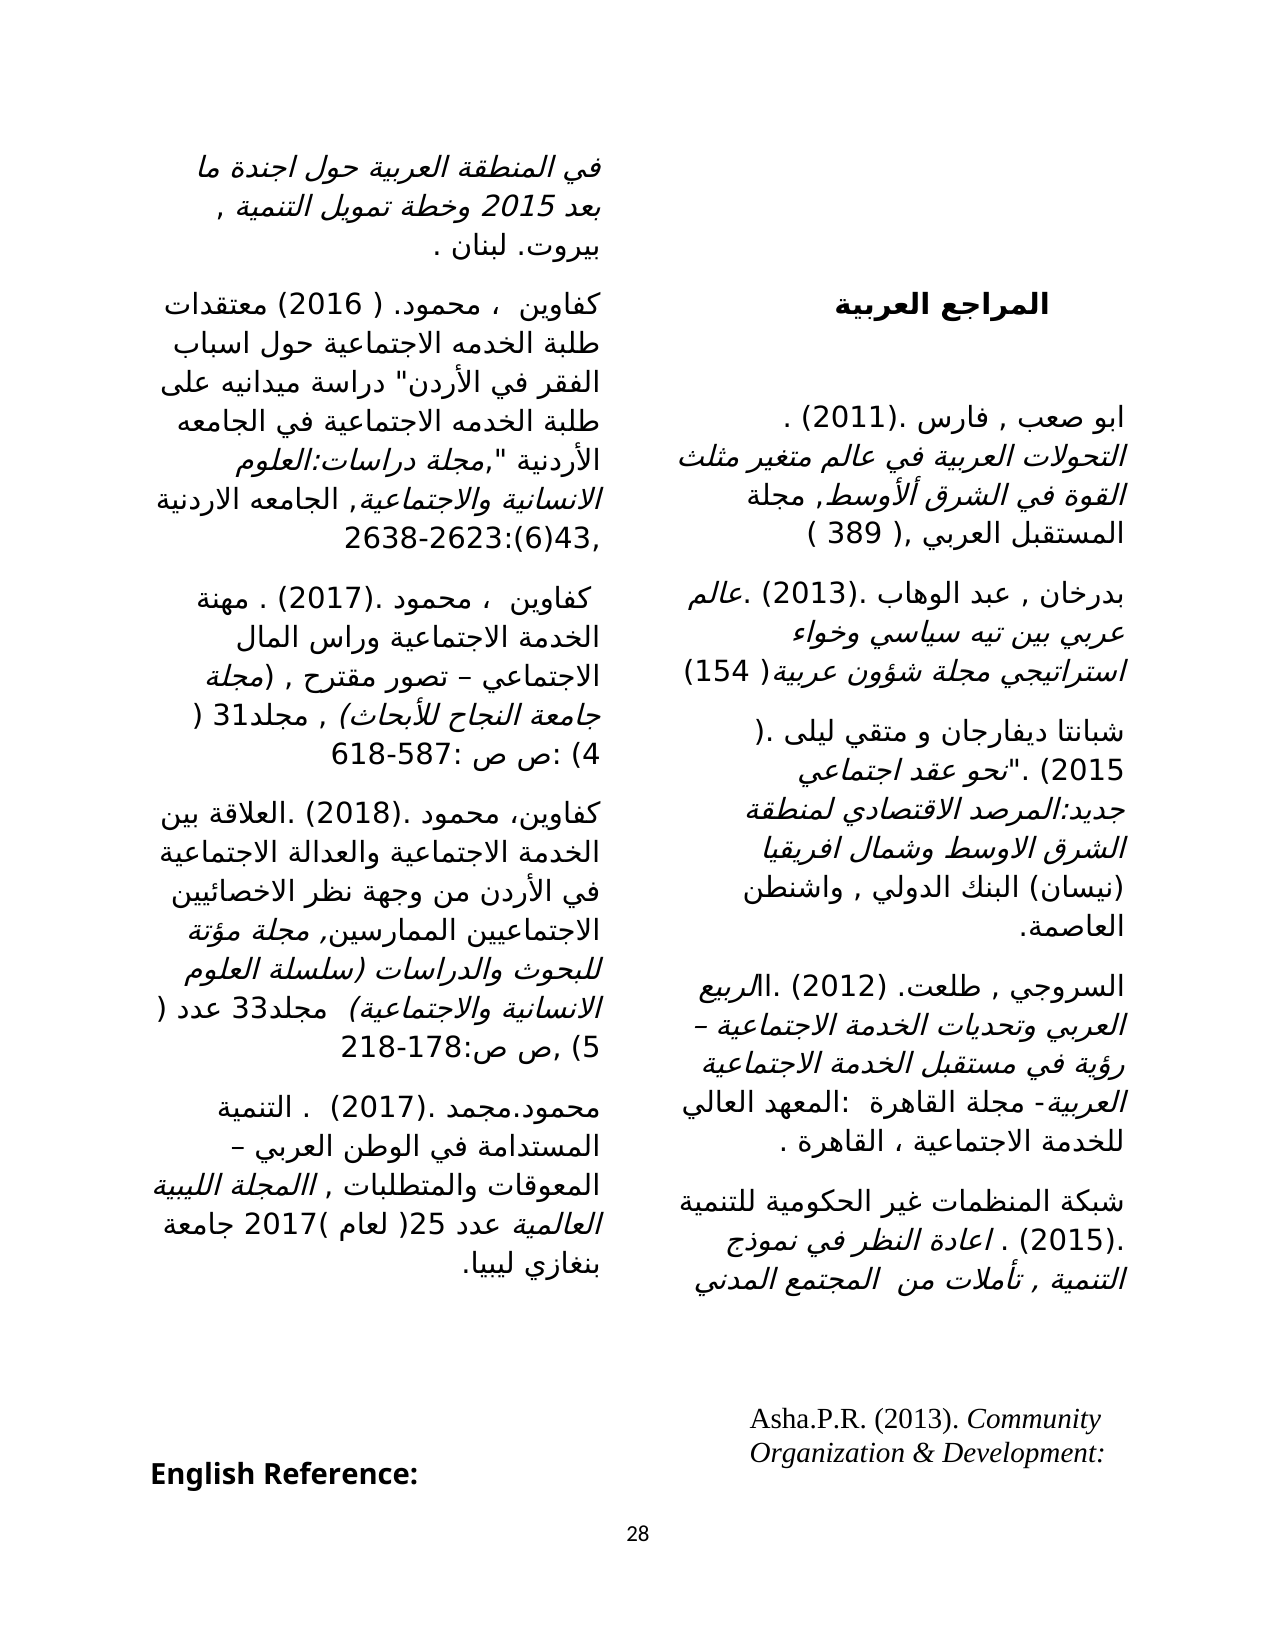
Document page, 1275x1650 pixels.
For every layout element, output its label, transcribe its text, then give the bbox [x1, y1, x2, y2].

text ابو صعب , فارس .(2011) . التحولات العربية في عالم متغير مثلث القوة في الشرق ألأوسط, مجلة المستقبل العربي ,( 389 ) [674, 400, 1125, 551]
text السروجي , طلعت. (2012) .االربيع العربي وتحديات الخدمة الاجتماعية –رؤية في مستقبل الخدمة الاجتماعية العربية- مجلة القاهرة :المعهد العالي للخدمة الاجتماعية ، القاهرة . [674, 969, 1125, 1159]
text English Reference: [150, 1453, 601, 1493]
text شبكة المنظمات غير الحكومية للتنمية .(2015) . اعادة النظر في نموذج التنمية , تأملات من المجتمع المدني في المنطقة العربية حول اجندة ما بعد 2015 وخطة تمويل التنمية , بيروت. لبنان . [674, 1184, 1125, 1296]
text Asha.P.R. (2013). Community Organization & Development: An Indian Perspective. New Delhi. PHI Learning Pvt.LtdPp 156-161. [749, 1401, 1125, 1468]
text كفاوين ، محمود. ( 2016) معتقدات طلبة الخدمه الاجتماعية حول اسباب الفقر في الأردن" دراسة ميدانيه على طلبة الخدمه الاجتماعية في الجامعه الأردنية ",مجلة دراسات:العلوم الانسانية والاجتماعية, الجامعه الاردنية ,43(6):2623-2638 [150, 288, 601, 555]
text كفاوين، محمود .(2018) .العلاقة بين الخدمة الاجتماعية والعدالة الاجتماعية في الأردن من وجهة نظر الاخصائيين الاجتماعيين الممارسين, مجلة مؤتة للبحوث والدراسات (سلسلة العلوم الانسانية والاجتماعية) مجلد33 عدد (5) ,ص ص:178-218 [150, 797, 601, 1064]
text كفاوين ، محمود .(2017) . مهنة الخدمة الاجتماعية وراس المال الاجتماعي – تصور مقترح , (مجلة جامعة النجاح للأبحاث) , مجلد31 (4) :ص ص :587-618 [150, 581, 601, 771]
text محمود.مجمد .(2017) . التنمية المستدامة في الوطن العربي –المعوقات والمتطلبات , االمجلة الليبية العالمية عدد 25( لعام )2017 جامعة بنغازي ليبيا. [150, 1090, 601, 1280]
text شبانتا ديفارجان و متقي ليلى .(2015) ."نحو عقد اجتماعي جديد:المرصد الاقتصادي لمنطقة الشرق الاوسط وشمال افريقيا (نيسان) البنك الدولي , واشنطن العاصمة. [674, 714, 1125, 943]
text بدرخان , عبد الوهاب .(2013) .عالم عربي بين تيه سياسي وخواء استراتيجي مجلة شؤون عربية( 154) [674, 577, 1125, 688]
text المراجع العربية [674, 287, 1125, 321]
text شبكة المنظمات غير الحكومية للتنمية .(2015) . اعادة النظر في نموذج التنمية , تأملات من المجتمع المدني في المنطقة العربية حول اجندة ما بعد 2015 وخطة تمويل التنمية , بيروت. لبنان . [150, 150, 601, 262]
